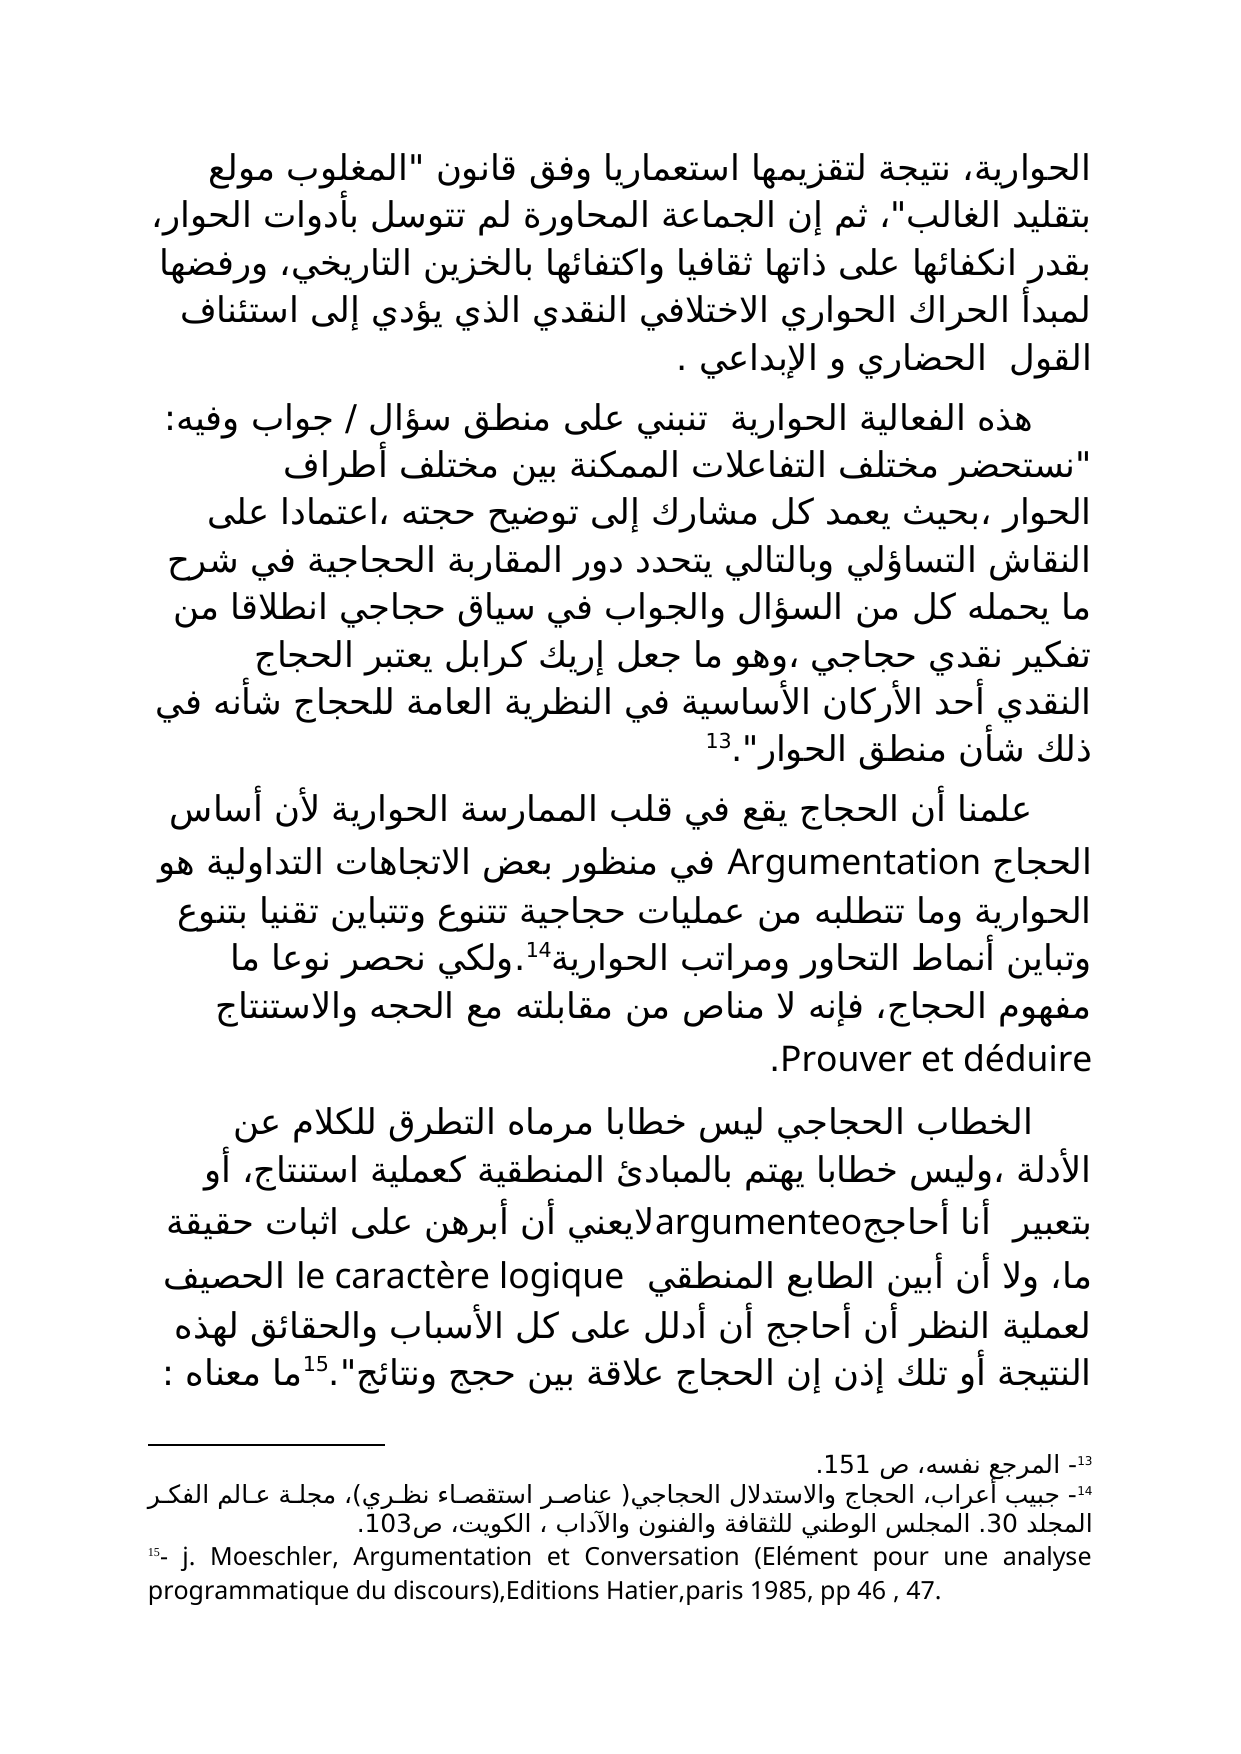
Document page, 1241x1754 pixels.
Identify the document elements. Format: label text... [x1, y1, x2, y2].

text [148, 1102, 1093, 1394]
text علمنا أن الحجاج يقع في قلب الممارسة الحوارية لأن أساس الحجاج Argumentation في منظور بعض الاتجاهات التداولية هو الحوارية وما تتطلبه من عمليات حجاجية تتنوع وتتباين تقنيا بتنوع وتباين أنماط التحاور ومراتب الحوارية.ولكي نحصر نوعا ما مفهوم الحجاج، فإنه لا مناص من مقابلته مع الحجه والاستنتاج Prouver et déduire. [148, 789, 1093, 1082]
text هذه الفعالية الحوارية تنبني على منطق سؤال / جواب وفيه: "نستحضر مختلف التفاعلات الممكنة بين مختلف أطراف الحوار ،بحيث يعمد كل مشارك إلى توضيح حجته ،اعتمادا على النقاش التساؤلي وبالتالي يتحدد دور المقاربة الحجاجية في شرح ما يحمله كل من السؤال والجواب في سياق حجاجي انطلاقا من تفكير نقدي حجاجي ،وهو ما جعل إريك كرابل يعتبر الحجاج النقدي أحد الأركان الأساسية في النظرية العامة للحجاج شأنه في ذلك شأن منطق الحوار". [148, 397, 1093, 770]
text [148, 148, 1093, 378]
